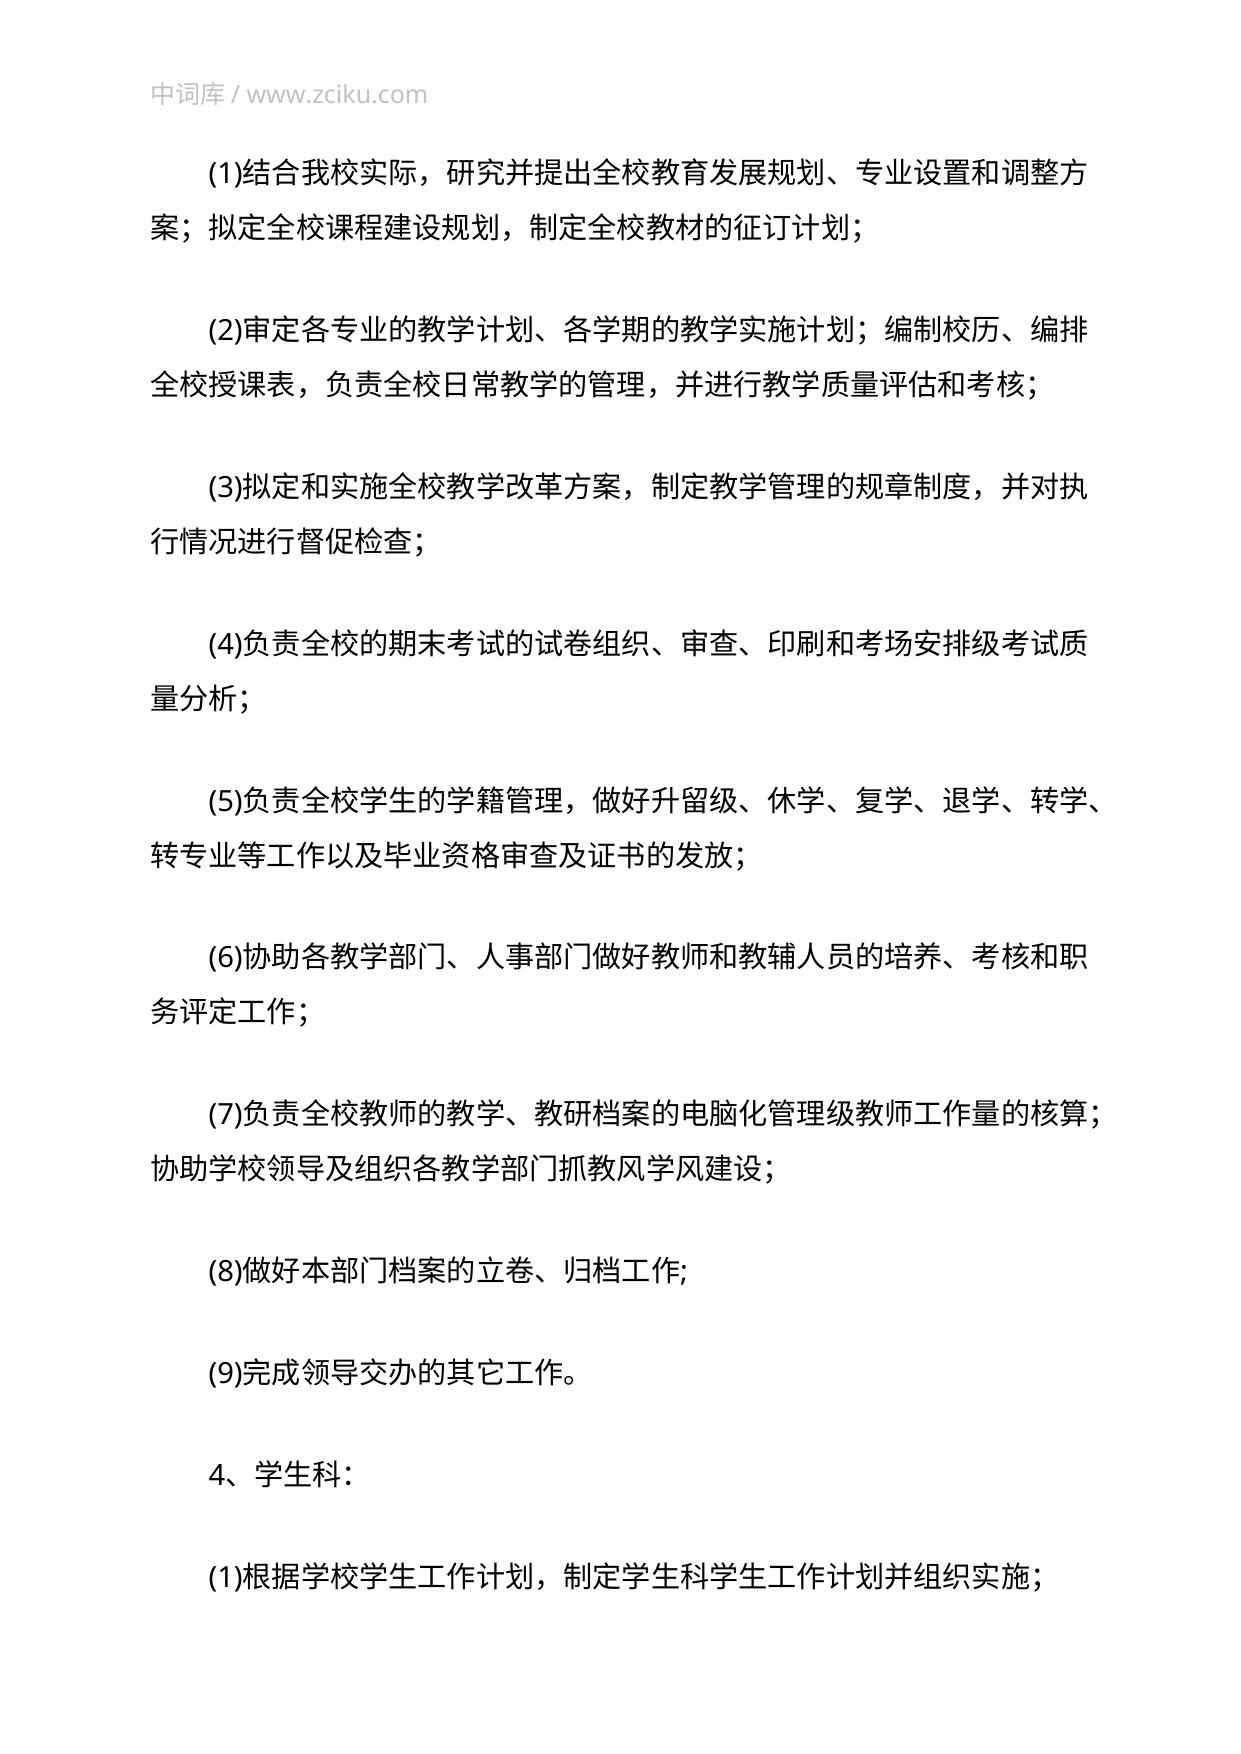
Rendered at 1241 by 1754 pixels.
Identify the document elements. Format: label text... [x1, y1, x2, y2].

text (2)审定各专业的教学计划、各学期的教学实施计划；编制校历、编排全校授课表，负责全校日常教学的管理，并进行教学质量评估和考核； [150, 307, 1090, 404]
text (1)根据学校学生工作计划，制定学生科学生工作计划并组织实施； [150, 1553, 1090, 1596]
text (4)负责全校的期末考试的试卷组织、审查、印刷和考场安排级考试质量分析； [150, 620, 1090, 718]
text (8)做好本部门档案的立卷、归档工作; [150, 1247, 1090, 1290]
text 4、学生科： [150, 1451, 1090, 1494]
text (6)协助各教学部门、人事部门做好教师和教辅人员的培养、考核和职务评定工作； [150, 934, 1090, 1031]
text (9)完成领导交办的其它工作。 [150, 1349, 1090, 1392]
text (3)拟定和实施全校教学改革方案，制定教学管理的规章制度，并对执行情况进行督促检查； [150, 463, 1090, 561]
text (5)负责全校学生的学籍管理，做好升留级、休学、复学、退学、转学、转专业等工作以及毕业资格审查及证书的发放； [150, 777, 1090, 874]
text (7)负责全校教师的教学、教研档案的电脑化管理级教师工作量的核算；协助学校领导及组织各教学部门抓教风学风建设； [150, 1091, 1090, 1188]
text (1)结合我校实际，研究并提出全校教育发展规划、专业设置和调整方案；拟定全校课程建设规划，制定全校教材的征订计划； [150, 150, 1090, 247]
